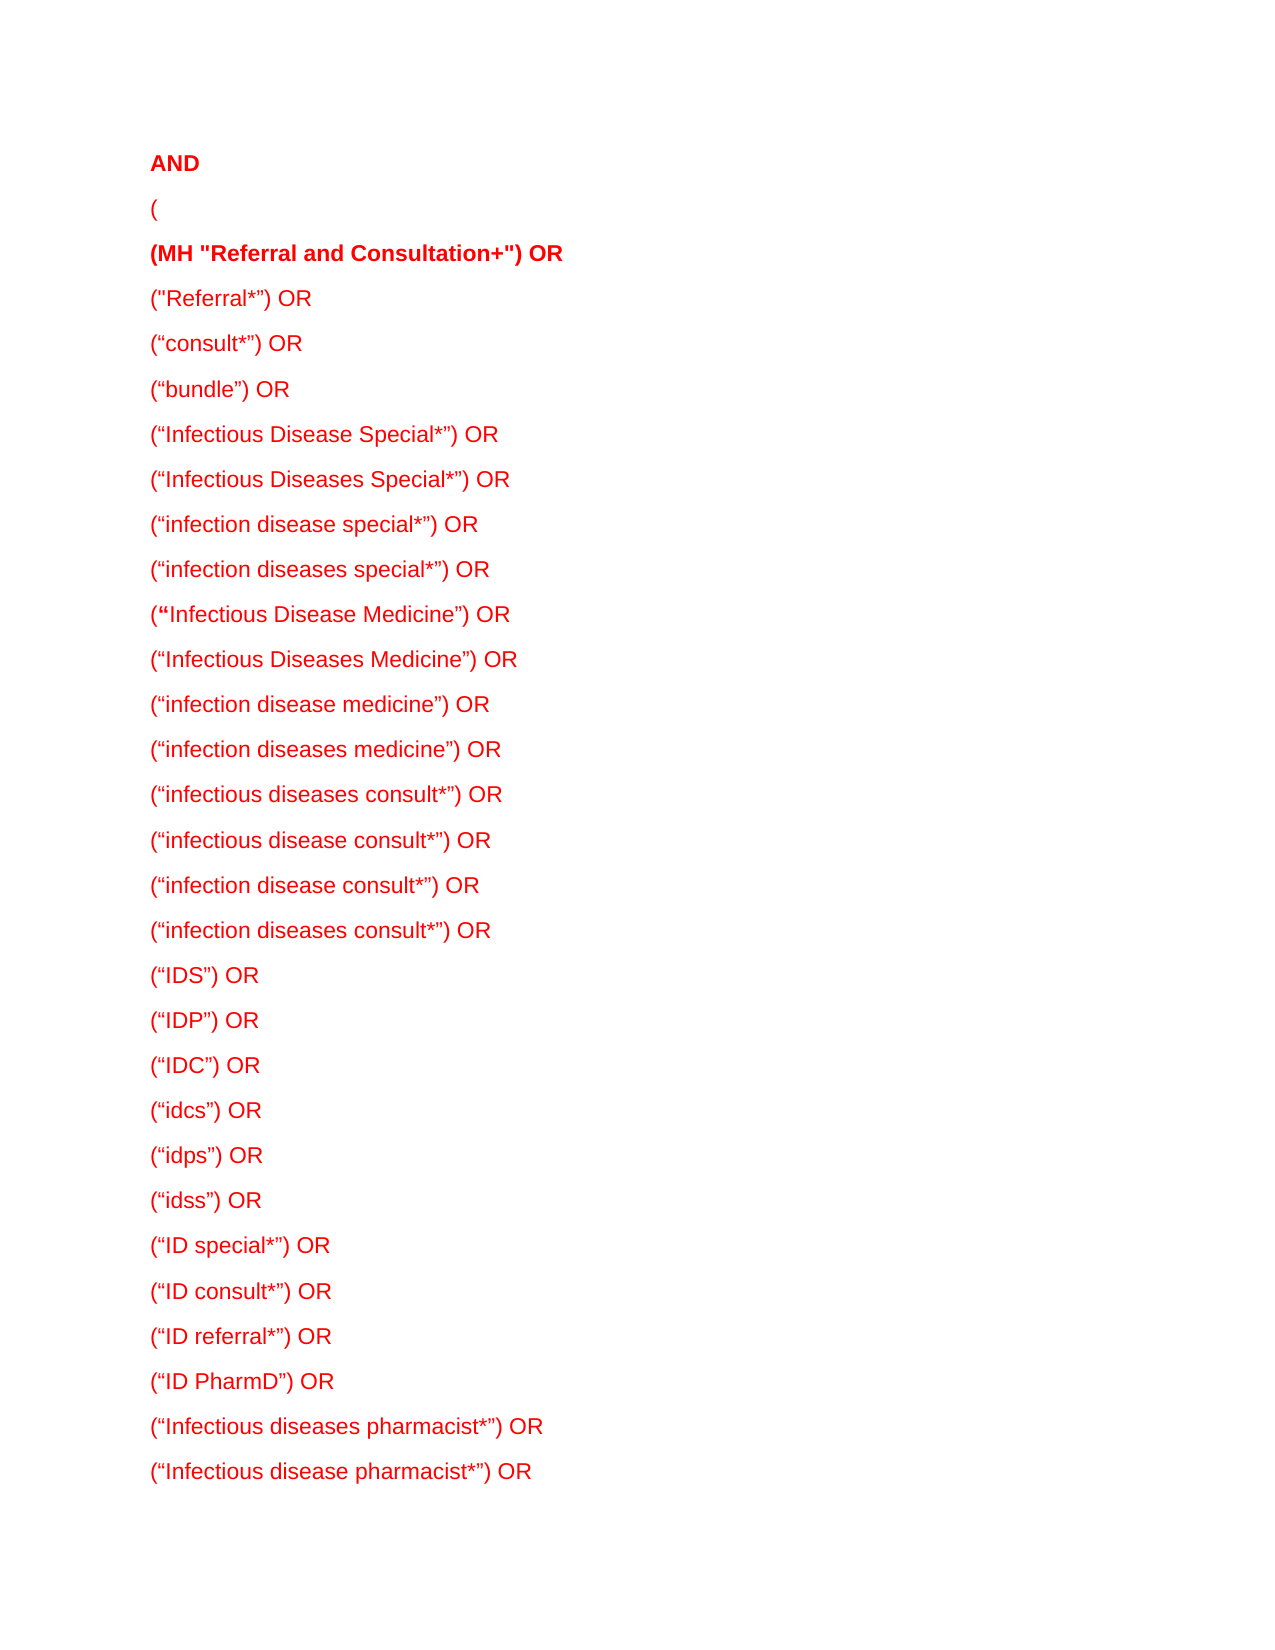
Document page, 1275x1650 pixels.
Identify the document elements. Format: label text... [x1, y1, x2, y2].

text (“Infectious diseases pharmacist*”) OR [150, 1413, 1125, 1439]
text (“ID referral*”) OR [150, 1323, 1125, 1349]
text (“IDC”) OR [150, 1052, 1125, 1078]
text (“ID PharmD”) OR [150, 1368, 1125, 1394]
text (MH "Referral and Consultation+") OR [150, 240, 1125, 267]
text AND [150, 150, 1125, 176]
text (“infection diseases medicine”) OR [150, 736, 1125, 763]
text (“Infectious Diseases Medicine”) OR [150, 646, 1125, 672]
text (“infection diseases consult*”) OR [150, 917, 1125, 943]
text (“Infectious Disease Special*”) OR [150, 421, 1125, 447]
text (“ID consult*”) OR [150, 1278, 1125, 1304]
text ( [150, 195, 1125, 221]
text (“IDP”) OR [150, 1007, 1125, 1033]
text (“Infectious disease pharmacist*”) OR [150, 1458, 1125, 1484]
text (“Infectious Diseases Special*”) OR [150, 466, 1125, 492]
text (“bundle”) OR [150, 376, 1125, 402]
text (“ID special*”) OR [150, 1232, 1125, 1259]
text (“infection disease special*”) OR [150, 511, 1125, 537]
text (“idss”) OR [150, 1187, 1125, 1214]
text (“infectious diseases consult*”) OR [150, 781, 1125, 808]
text (“IDS”) OR [150, 962, 1125, 988]
text (“idps”) OR [150, 1142, 1125, 1169]
text (“Infectious Disease Medicine”) OR [150, 601, 1125, 627]
text (“consult*”) OR [150, 330, 1125, 357]
text ("Referral*”) OR [150, 285, 1125, 312]
text (“idcs”) OR [150, 1097, 1125, 1123]
text (“infection diseases special*”) OR [150, 556, 1125, 582]
text (“infection disease consult*”) OR [150, 872, 1125, 898]
text (“infectious disease consult*”) OR [150, 827, 1125, 853]
text (“infection disease medicine”) OR [150, 691, 1125, 718]
